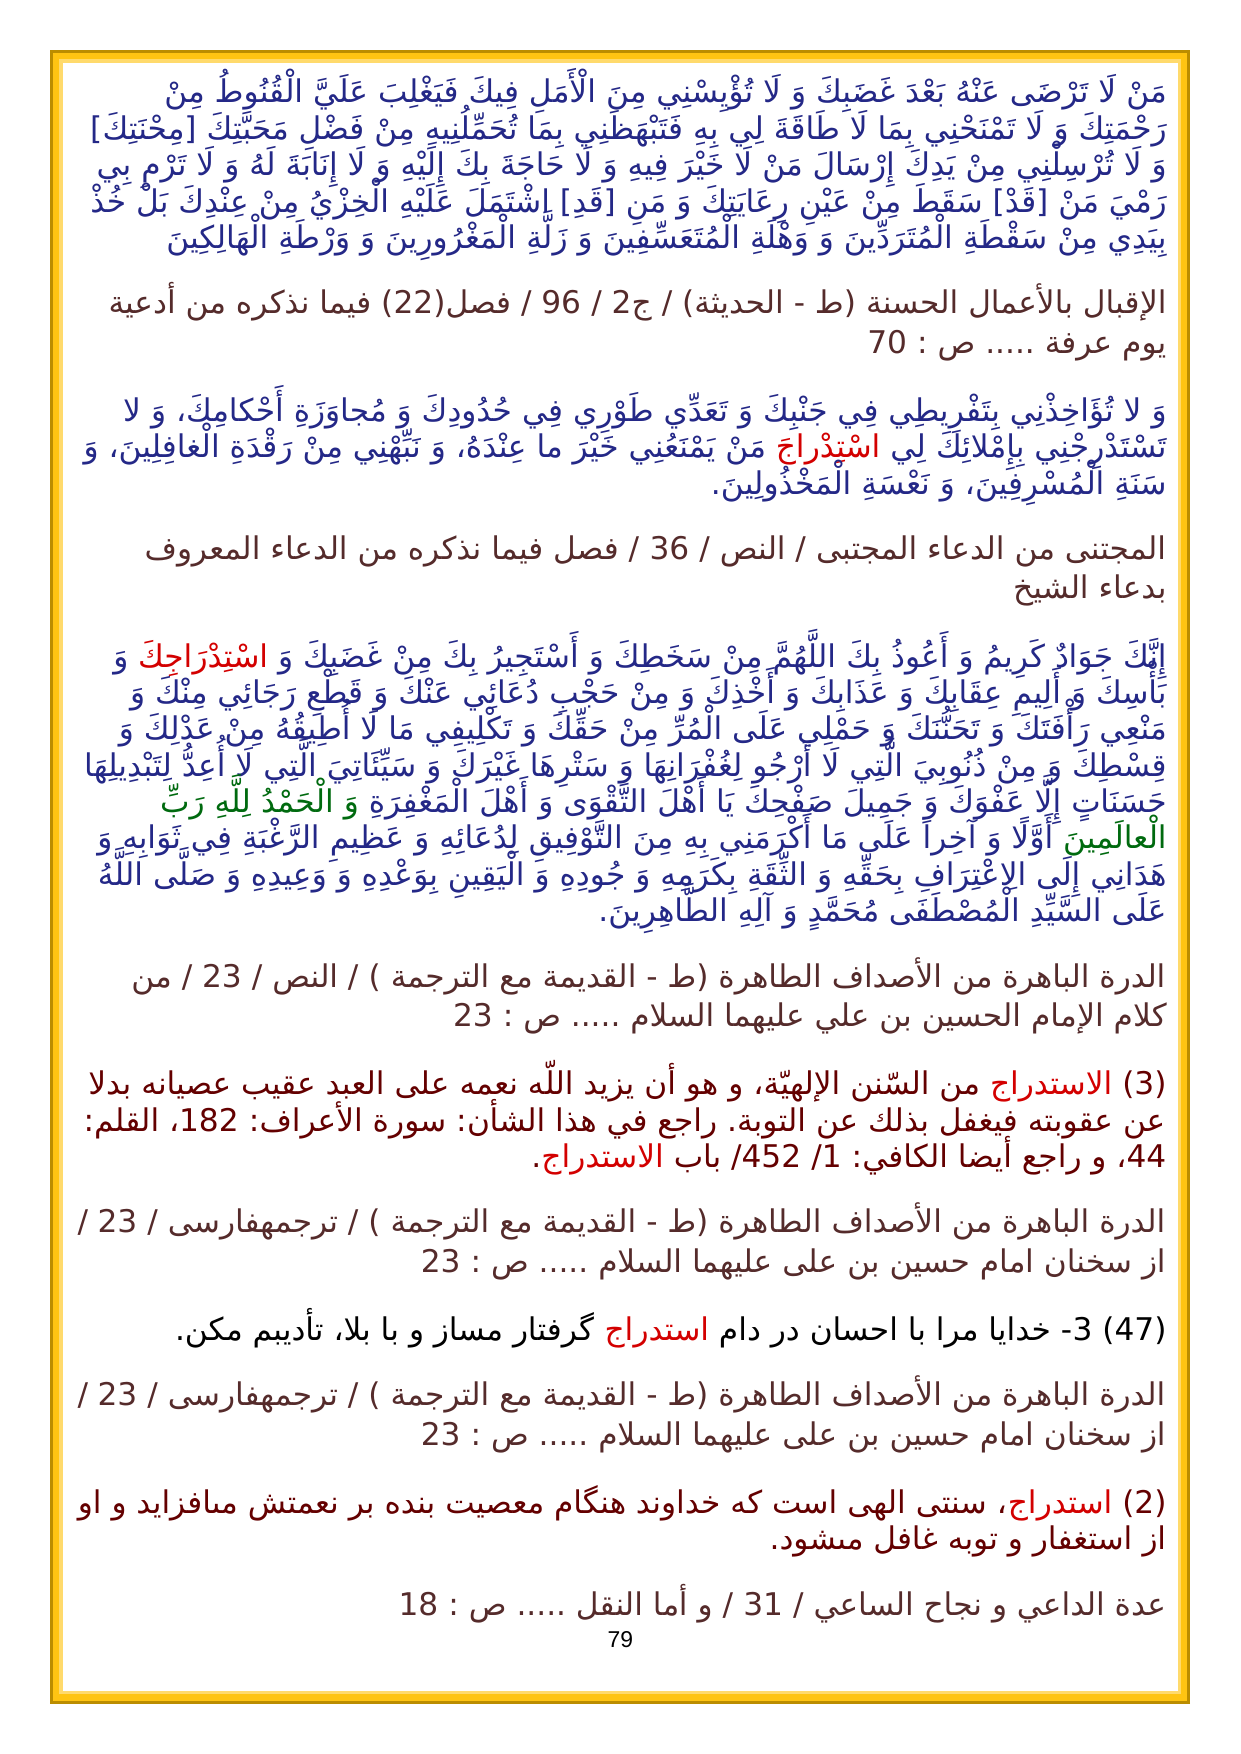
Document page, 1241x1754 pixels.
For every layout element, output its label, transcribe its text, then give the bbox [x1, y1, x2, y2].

text (47) 3- خدايا مرا با احسان در دام استدراج‏ گرفتار مساز و با بلا، تأديبم مكن. [74, 1311, 1167, 1348]
text الدرة الباهرة من الأصداف الطاهرة (ط - القديمة مع الترجمة ) / ترجمه‏فارسى / 23 / از سخنان امام حسين بن على عليهما السلام ..... ص : 23 [74, 1377, 1167, 1452]
text إِنَّكَ جَوَادٌ كَرِيمُ وَ أَعُوذُ بِكَ اللَّهُمَّ مِنْ سَخَطِكَ وَ أَسْتَجِيرُ بِكَ مِنْ غَضَبِكَ وَ اسْتِدْرَاجِكَ‏ وَ بَأْسِكَ وَ أَلِيمِ عِقَابِكَ وَ عَذَابِكَ وَ أَخْذِكَ وَ مِنْ حَجْبِ دُعَائِي عَنْكَ وَ قَطْعِ رَجَائِي مِنْكَ وَ مَنْعِي رَأْفَتَكَ وَ تَحَنُّنَكَ وَ حَمْلِي عَلَى الْمُرِّ مِنْ حَقِّكَ وَ تَكْلِيفِي مَا لَا أُطِيقُهُ مِنْ عَدْلِكَ وَ قِسْطِكَ وَ مِنْ ذُنُوبِيَ الَّتِي لَا أَرْجُو لِغُفْرَانِهَا وَ سَتْرِهَا غَيْرَكَ وَ سَيِّئَاتِيَ الَّتِي لَا أُعِدُّ لِتَبْدِيلِهَا حَسَنَاتٍ إِلَّا عَفْوَكَ وَ جَمِيلَ صَفْحِكَ يَا أَهْلَ التَّقْوَى وَ أَهْلَ الْمَغْفِرَةِ وَ الْحَمْدُ لِلَّهِ رَبِّ الْعالَمِينَ‏ أَوَّلًا وَ آخِراً عَلَى مَا أَكْرَمَنِي بِهِ مِنَ التَّوْفِيقِ لِدُعَائِهِ وَ عَظِيمِ الرَّغْبَةِ فِي ثَوَابِهِ وَ هَدَانِي إِلَى الِاعْتِرَافِ بِحَقِّهِ وَ الثِّقَةِ بِكَرَمِهِ وَ جُودِهِ وَ الْيَقِينِ بِوَعْدِهِ وَ وَعِيدِهِ وَ صَلَّى اللَّهُ عَلَى السَّيِّدِ الْمُصْطَفَى مُحَمَّدٍ وَ آلِهِ الطَّاهِرِينَ. [74, 638, 1167, 929]
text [74, 74, 1167, 256]
text الدرة الباهرة من الأصداف الطاهرة (ط - القديمة مع الترجمة ) / النص / 23 / من كلام الإمام الحسين بن علي عليهما السلام ..... ص : 23 [74, 958, 1167, 1033]
text (3) الاستدراج‏ من السّنن الإلهيّة، و هو أن يزيد اللّه نعمه على العبد عقيب عصيانه بدلا عن عقوبته فيغفل بذلك عن التوبة. راجع في هذا الشأن: سورة الأعراف: 182، القلم: 44، و راجع أيضا الكافي: 1/ 452/ باب الاستدراج‏. [74, 1066, 1167, 1174]
text الإقبال بالأعمال الحسنة (ط - الحديثة) / ج‏2 / 96 / فصل(22) فيما نذكره من أدعية يوم عرفة ..... ص : 70 [74, 285, 1167, 360]
text الدرة الباهرة من الأصداف الطاهرة (ط - القديمة مع الترجمة ) / ترجمه‏فارسى / 23 / از سخنان امام حسين بن على عليهما السلام ..... ص : 23 [74, 1204, 1167, 1279]
text المجتنى من الدعاء المجتبى / النص / 36 / فصل فيما نذكره من الدعاء المعروف بدعاء الشيخ [74, 531, 1167, 606]
text وَ لا تُؤَاخِذْنِي بِتَفْرِيطِي فِي جَنْبِكَ وَ تَعَدِّي طَوْرِي فِي حُدُودِكَ وَ مُجاوَزَةِ أَحْكامِكَ، وَ لا تَسْتَدْرِجْنِي بِإِمْلائِكَ لِي اسْتِدْراجَ‏ مَنْ يَمْنَعُنِي خَيْرَ ما عِنْدَهُ، وَ نَبِّهْنِي مِنْ رَقْدَةِ الْغافِلِينَ، وَ سَنَةِ الْمُسْرِفِينَ، وَ نَعْسَةِ الْمَخْذُولِينَ. [74, 392, 1167, 501]
text (2) استدراج‏، سنتى الهى است كه خداوند هنگام معصيت بنده بر نعمتش مى‏افزايد و او از استغفار و توبه غافل مى‏شود. [74, 1484, 1167, 1557]
text عدة الداعي و نجاح الساعي / 31 / و أما النقل ..... ص : 18 [74, 1586, 1167, 1622]
